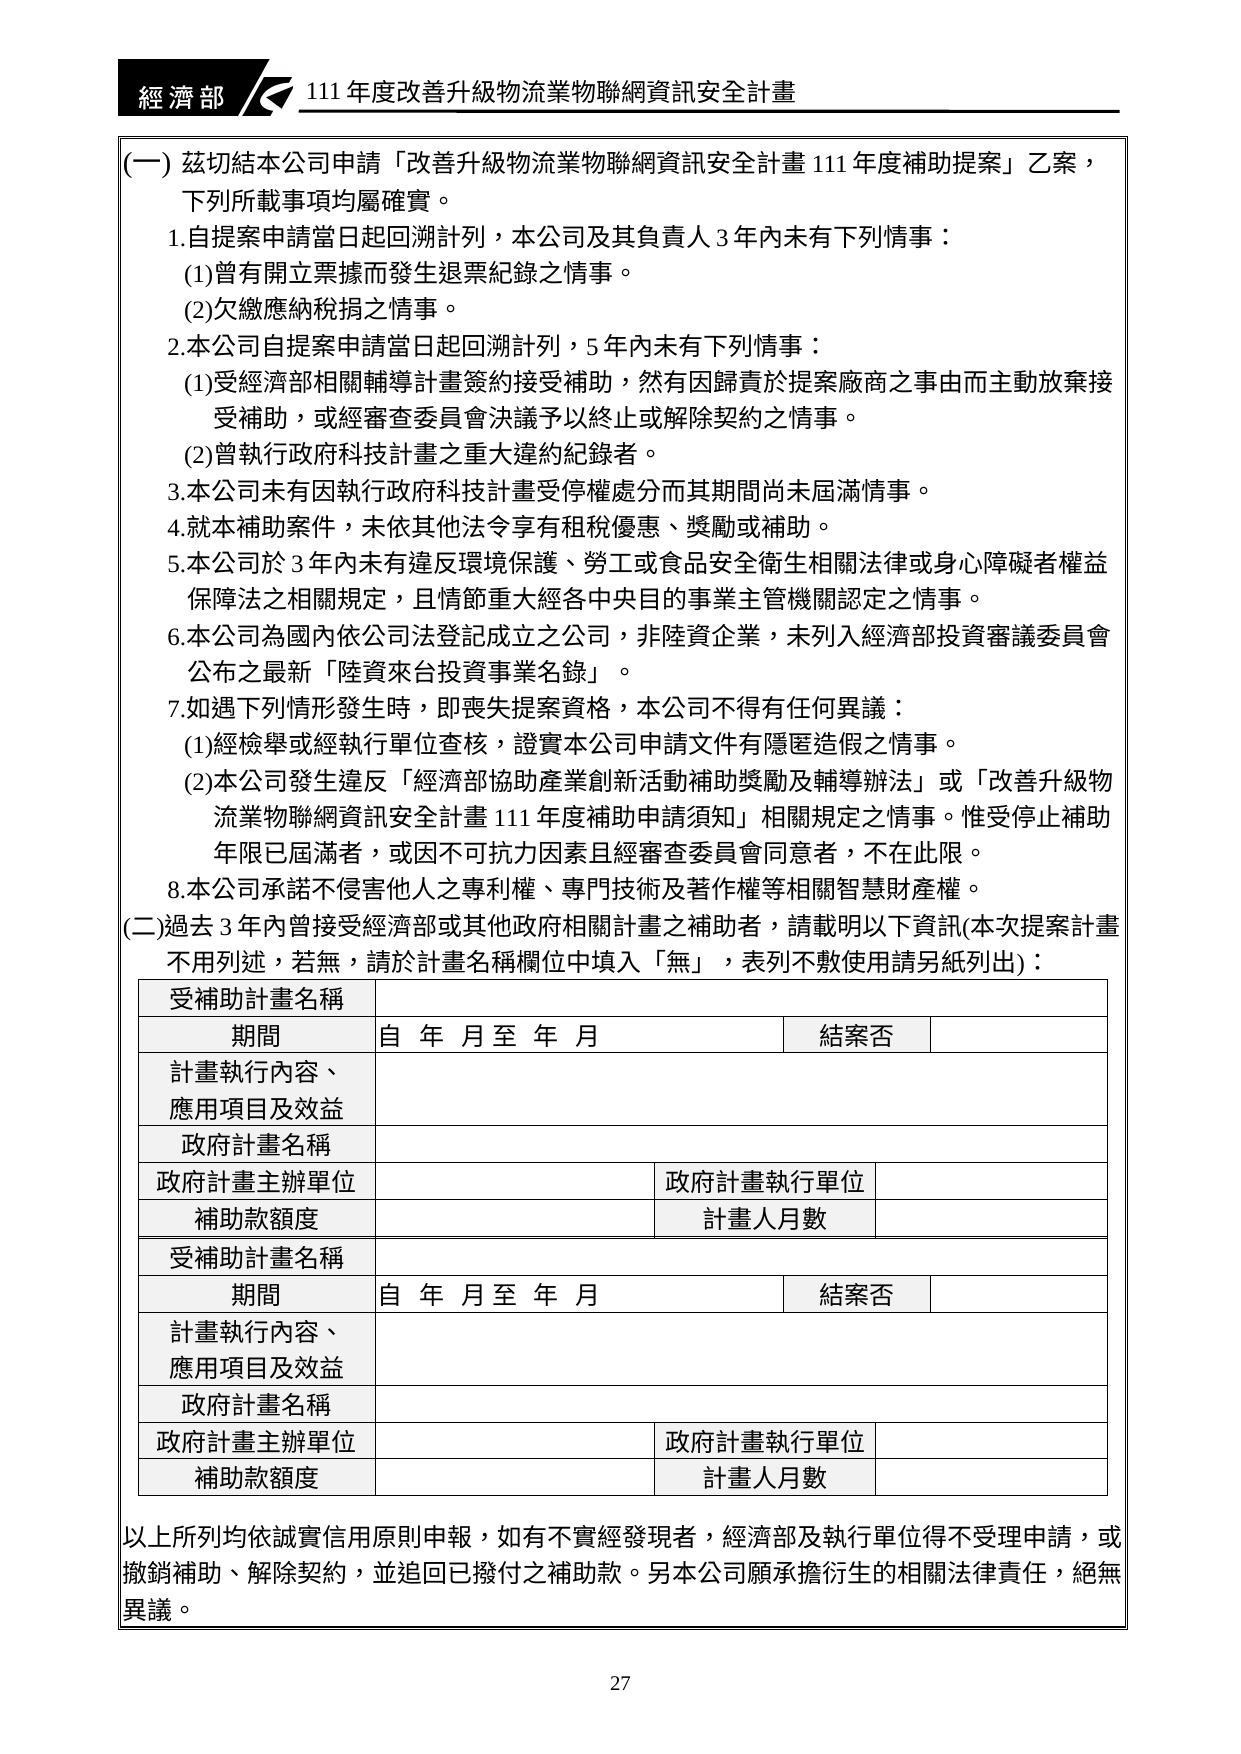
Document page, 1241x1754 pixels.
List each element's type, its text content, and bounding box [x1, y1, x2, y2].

picture [118, 59, 294, 116]
table_header 茲切結本公司申請「改善升級物流業物聯網資訊安全計畫111年度補助提案」乙案，下列所載事項均屬確實。 1.自提案申請當日起回溯計列，本公司及其負責人3年內未有下列情事： (1)曾有開立票據而發生退票紀錄之情事。 (2)欠繳應納稅捐之情事。 2.本公司自提案申請當日起回溯計列，5年內未有下列情事： (1)受經濟部相關輔導計畫簽約接受補助，然有因歸責於提案廠商之事由而主動放棄接受補助，或經審查委員會決議予以終止或解除契約之情事。 (2)曾執行政府科技計畫之重大違約紀錄者。 3.本公司未有因執行政府科技計畫受停權處分而其期間尚未屆滿情事。 4.就本補助案件，未依其他法令享有租稅優惠、獎勵或補助。 5.本公司於3年內未有違反環境保護、勞工或食品安全衛生相關法律或身心障礙者權益保障法之相關規定，且情節重大經各中央目的事業主管機關認定之情事。 6.本公司為國內依公司法登記成立之公司，非陸資企業，未列入經濟部投資審議委員會公布之最新「陸資來台投資事業名錄」。 7.如遇下列情形發生時，即喪失提案資格，本公司不得有任何異議： (1)經檢舉或經執行單位查核，證實本公司申請文件有隱匿造假之情事。 (2)本公司發生違反「經濟部協助產業創新活動補助獎勵及輔導辦法」或「改善升級物流業物聯網資訊安全計畫111年度補助申請須知」相關規定之情事。惟受停止補助年限已屆滿者，或因不可抗力因素且經審查委員會同意者，不在此限。 8.本公司承諾不侵害他人之專利權、專門技術及著作權等相關智慧財產權。 (二)過去3年內曾接受經濟部或其他政府相關計畫之補助者，請載明以下資訊(本次提案計畫不用列述，若無，請於計畫名稱欄位中填入「無」，表列不敷使用請另紙列出)： 以上所列均依誠實信用原則申報，如有不實經發現者，經濟部及執行單位得不受理申請，或撤銷補助、解除契約，並追回已撥付之補助款。另本公司願承擔衍生的相關法律責任，絕無異議。 [121, 139, 1125, 1626]
